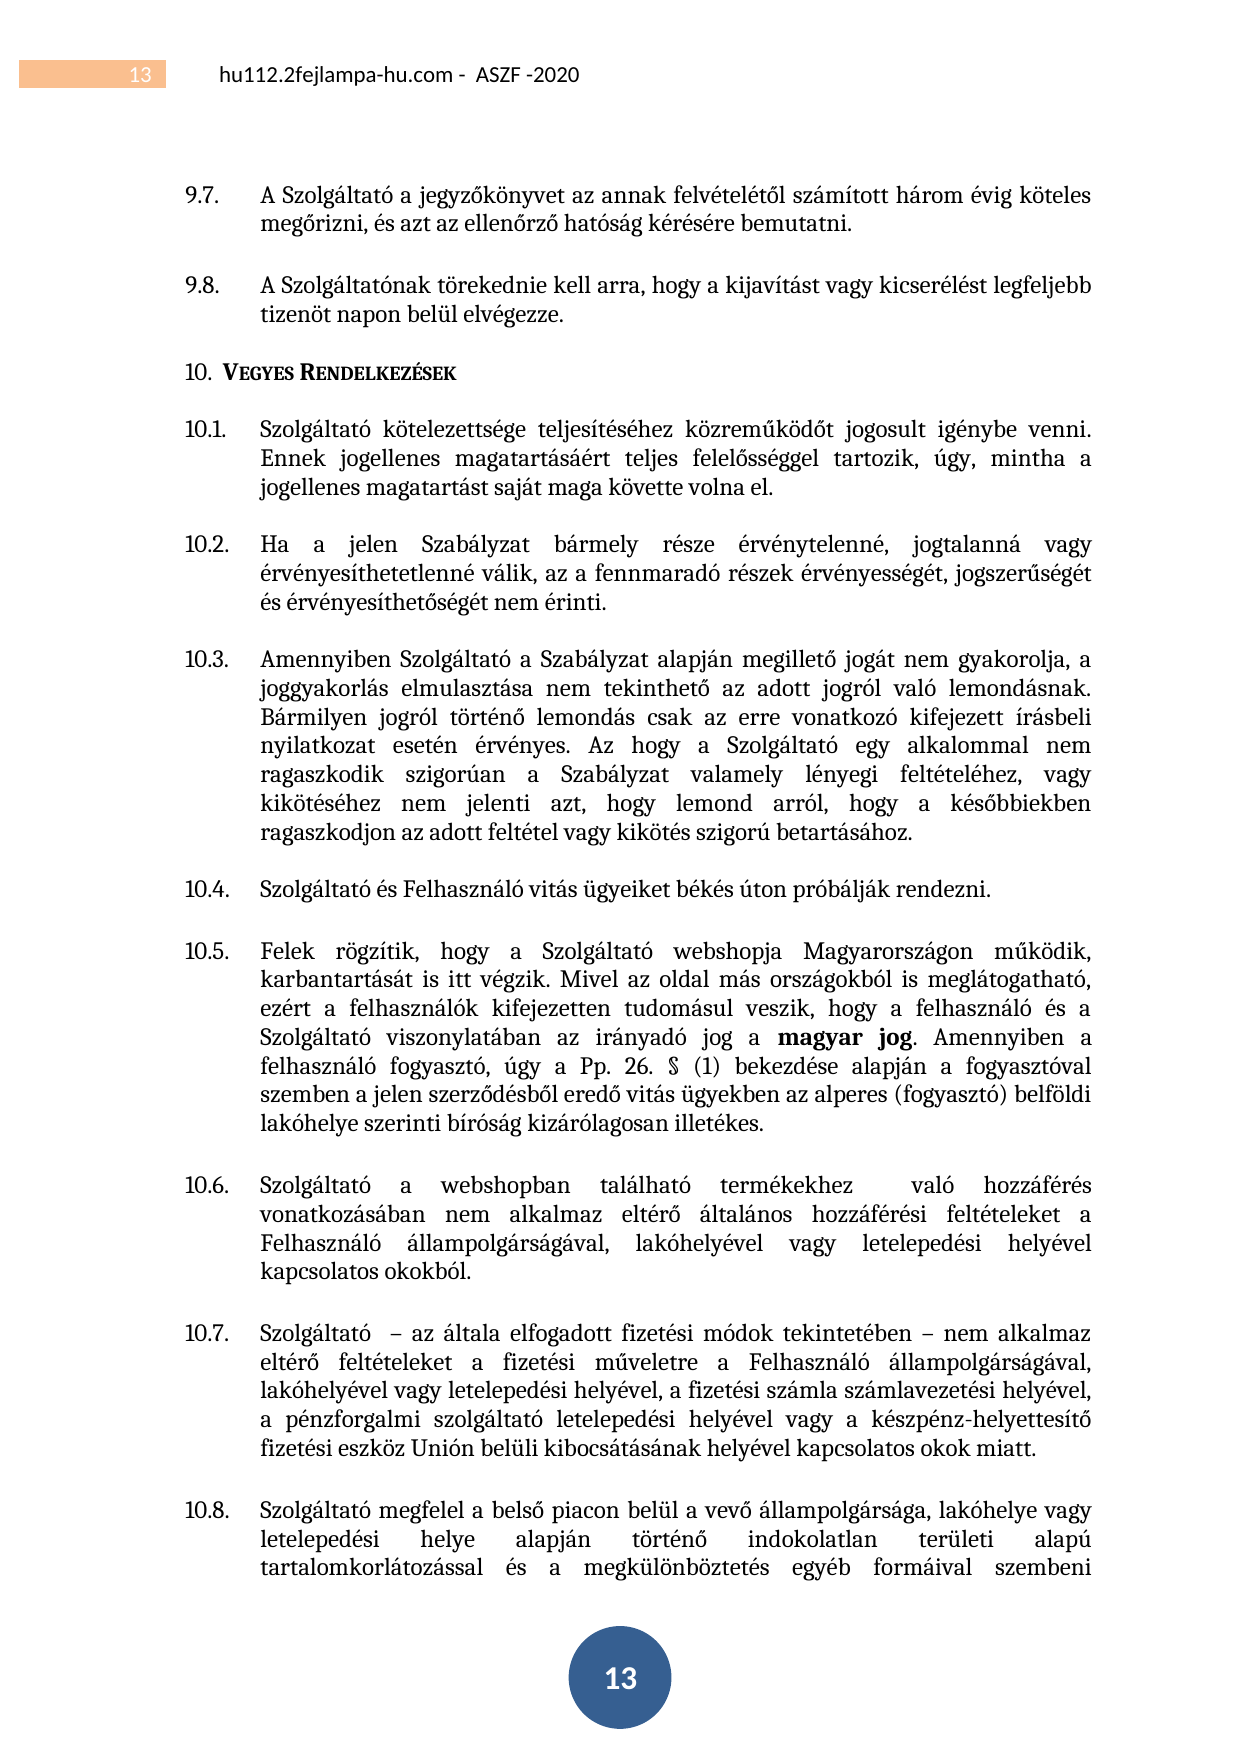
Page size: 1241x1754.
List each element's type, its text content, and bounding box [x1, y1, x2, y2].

list Szolgáltató – az általa elfogadott fizetési módok tekintetében – nem alkalmaz eltérő feltételeket a fizetési műveletre a Felhasználó állampolgárságával, lakóhelyével vagy letelepedési helyével, a fizetési számla számlavezetési helyével, a pénzforgalmi szolgáltató letelepedési helyével vagy a készpénz-helyettesítő fizetési eszköz Unión belüli kibocsátásának helyével kapcsolatos okok miatt. [185, 1319, 1093, 1463]
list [185, 1496, 1093, 1582]
list Szolgáltató kötelezettsége teljesítéséhez közreműködőt jogosult igénybe venni. Ennek jogellenes magatartásáért teljes felelősséggel tartozik, úgy, mintha a jogellenes magatartást saját maga követte volna el. [185, 415, 1093, 501]
list Szolgáltató és Felhasználó vitás ügyeiket békés úton próbálják rendezni. [185, 875, 1093, 904]
list Ha a jelen Szabályzat bármely része érvénytelenné, jogtalanná vagy érvényesíthetetlenné válik, az a fennmaradó részek érvényességét, jogszerűségét és érvényesíthetőségét nem érinti. [185, 530, 1093, 616]
list Szolgáltató a webshopban található termékekhez való hozzáférés vonatkozásában nem alkalmaz eltérő általános hozzáférési feltételeket a Felhasználó állampolgárságával, lakóhelyével vagy letelepedési helyével kapcsolatos okokból. [185, 1171, 1093, 1286]
list Amennyiben Szolgáltató a Szabályzat alapján megillető jogát nem gyakorolja, a joggyakorlás elmulasztása nem tekinthető az adott jogról való lemondásnak. Bármilyen jogról történő lemondás csak az erre vonatkozó kifejezett írásbeli nyilatkozat esetén érvényes. Az hogy a Szolgáltató egy alkalommal nem ragaszkodik szigorúan a Szabályzat valamely lényegi feltételéhez, vagy kikötéséhez nem jelenti azt, hogy lemond arról, hogy a későbbiekben ragaszkodjon az adott feltétel vagy kikötés szigorú betartásához. [185, 645, 1093, 846]
list Felek rögzítik, hogy a Szolgáltató webshopja Magyarországon működik, karbantartását is itt végzik. Mivel az oldal más országokból is meglátogatható, ezért a felhasználók kifejezetten tudomásul veszik, hogy a felhasználó és a Szolgáltató viszonylatában az irányadó jog a magyar jog. Amennyiben a felhasználó fogyasztó, úgy a Pp. 26. § (1) bekezdése alapján a fogyasztóval szemben a jelen szerződésből eredő vitás ügyekben az alperes (fogyasztó) belföldi lakóhelye szerinti bíróság kizárólagosan illetékes. [185, 937, 1093, 1138]
list A Szolgáltatónak törekednie kell arra, hogy a kijavítást vagy kicserélést legfeljebb tizenöt napon belül elvégezze. [185, 271, 1093, 329]
list Vegyes Rendelkezések [185, 357, 1093, 386]
list A Szolgáltató a jegyzőkönyvet az annak felvételétől számított három évig köteles megőrizni, és azt az ellenőrző hatóság kérésére bemutatni. [185, 181, 1093, 238]
